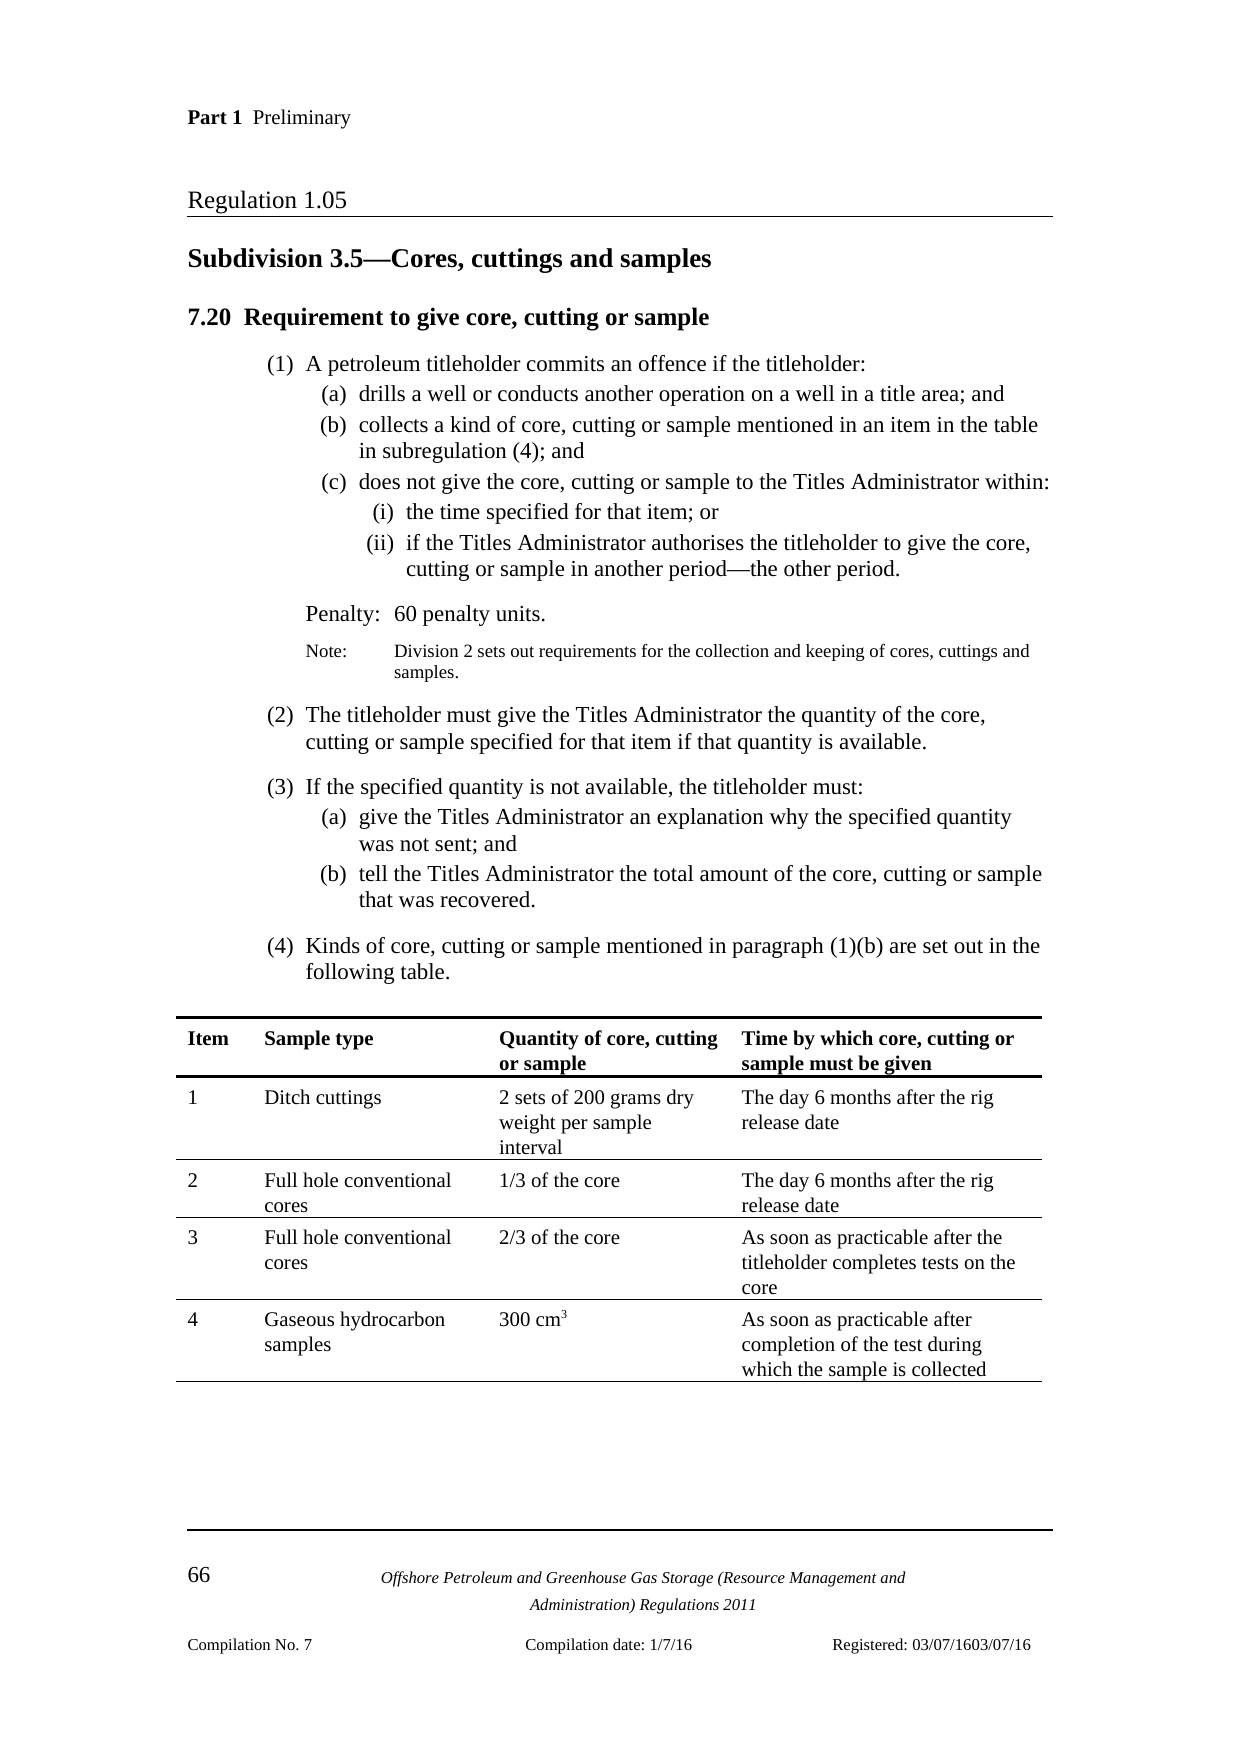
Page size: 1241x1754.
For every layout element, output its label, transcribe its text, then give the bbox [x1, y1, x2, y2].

text (b) tell the Titles Administrator the total amount of the core, cutting or sample that was recovered. [187, 860, 1053, 913]
text (4) Kinds of core, cutting or sample mentioned in paragraph (1)(b) are set out in the following table. [187, 932, 1053, 984]
text Penalty: 60 penalty units. [305, 600, 1053, 627]
text (a) drills a well or conducts another operation on a well in a title area; and [187, 381, 1053, 407]
text (ii) if the Titles Administrator authorises the titleholder to give the core, cutting or sample in another period—the other period. [187, 529, 1053, 582]
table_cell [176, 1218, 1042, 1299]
text (a) give the Titles Administrator an explanation why the specified quantity was not sent; and [187, 803, 1053, 856]
text (c) does not give the core, cutting or sample to the Titles Administrator within: [187, 468, 1053, 494]
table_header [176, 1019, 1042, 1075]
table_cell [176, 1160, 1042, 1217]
text (3) If the specified quantity is not available, the titleholder must: [187, 773, 1053, 799]
text (1) A petroleum titleholder commits an offence if the titleholder: [187, 350, 1053, 376]
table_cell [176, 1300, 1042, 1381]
text (i) the time specified for that item; or [187, 498, 1053, 525]
text 7.20 Requirement to give core, cutting or sample [187, 302, 1053, 331]
text (2) The titleholder must give the Titles Administrator the quantity of the core, cutting or sample specified for that item if that quantity is available. [187, 701, 1053, 754]
text (b) collects a kind of core, cutting or sample mentioned in an item in the table in subregulation (4); and [187, 411, 1053, 464]
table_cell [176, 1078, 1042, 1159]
text Subdivision 3.5—Cores, cuttings and samples [187, 242, 1053, 273]
text Note: Division 2 sets out requirements for the collection and keeping of cores, cuttings and samples. [305, 639, 1053, 683]
